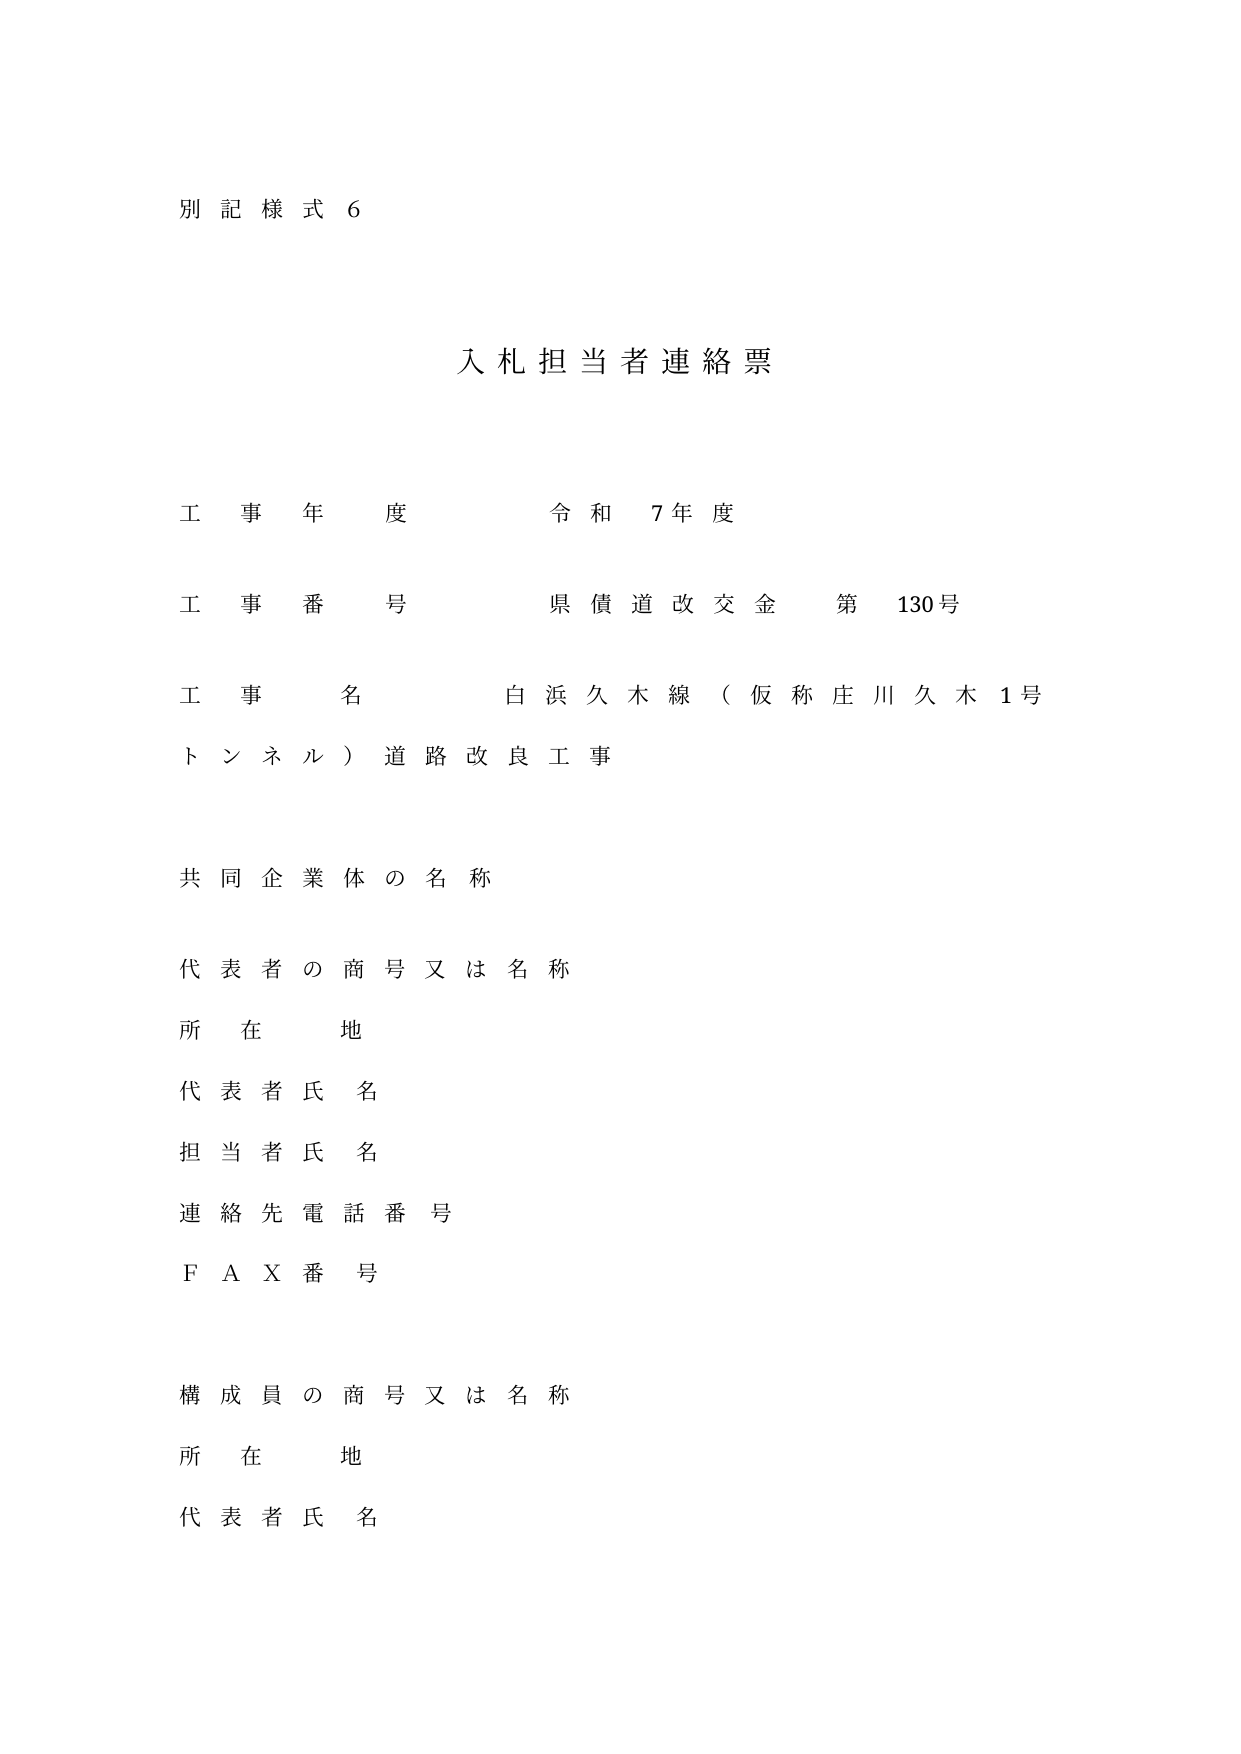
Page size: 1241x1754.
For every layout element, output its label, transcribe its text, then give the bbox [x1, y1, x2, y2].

text 工事番号 県債道改交金 第130号 [179, 573, 1061, 634]
text 担当者氏名 [179, 1120, 1061, 1181]
text 所在地 [179, 999, 1061, 1059]
text 工事名 白浜久木線（仮称庄川久木1号トンネル）道路改良工事 [179, 664, 1061, 786]
text 代表者氏名 [179, 1059, 1061, 1120]
text 共同企業体の名称 [179, 847, 1061, 907]
text 連絡先電話番号 [179, 1181, 1061, 1242]
text ＦＡＸ番号 [179, 1242, 1061, 1303]
text 入札担当者連絡票 [179, 329, 1061, 390]
text 構成員の商号又は名称 [179, 1364, 1061, 1424]
text 代表者の商号又は名称 [179, 938, 1061, 999]
text 別記様式６ [179, 177, 1061, 238]
text 工事年度 令和7年度 [179, 482, 1061, 542]
text 代表者氏名 [179, 1485, 1061, 1546]
text 所在地 [179, 1424, 1061, 1485]
